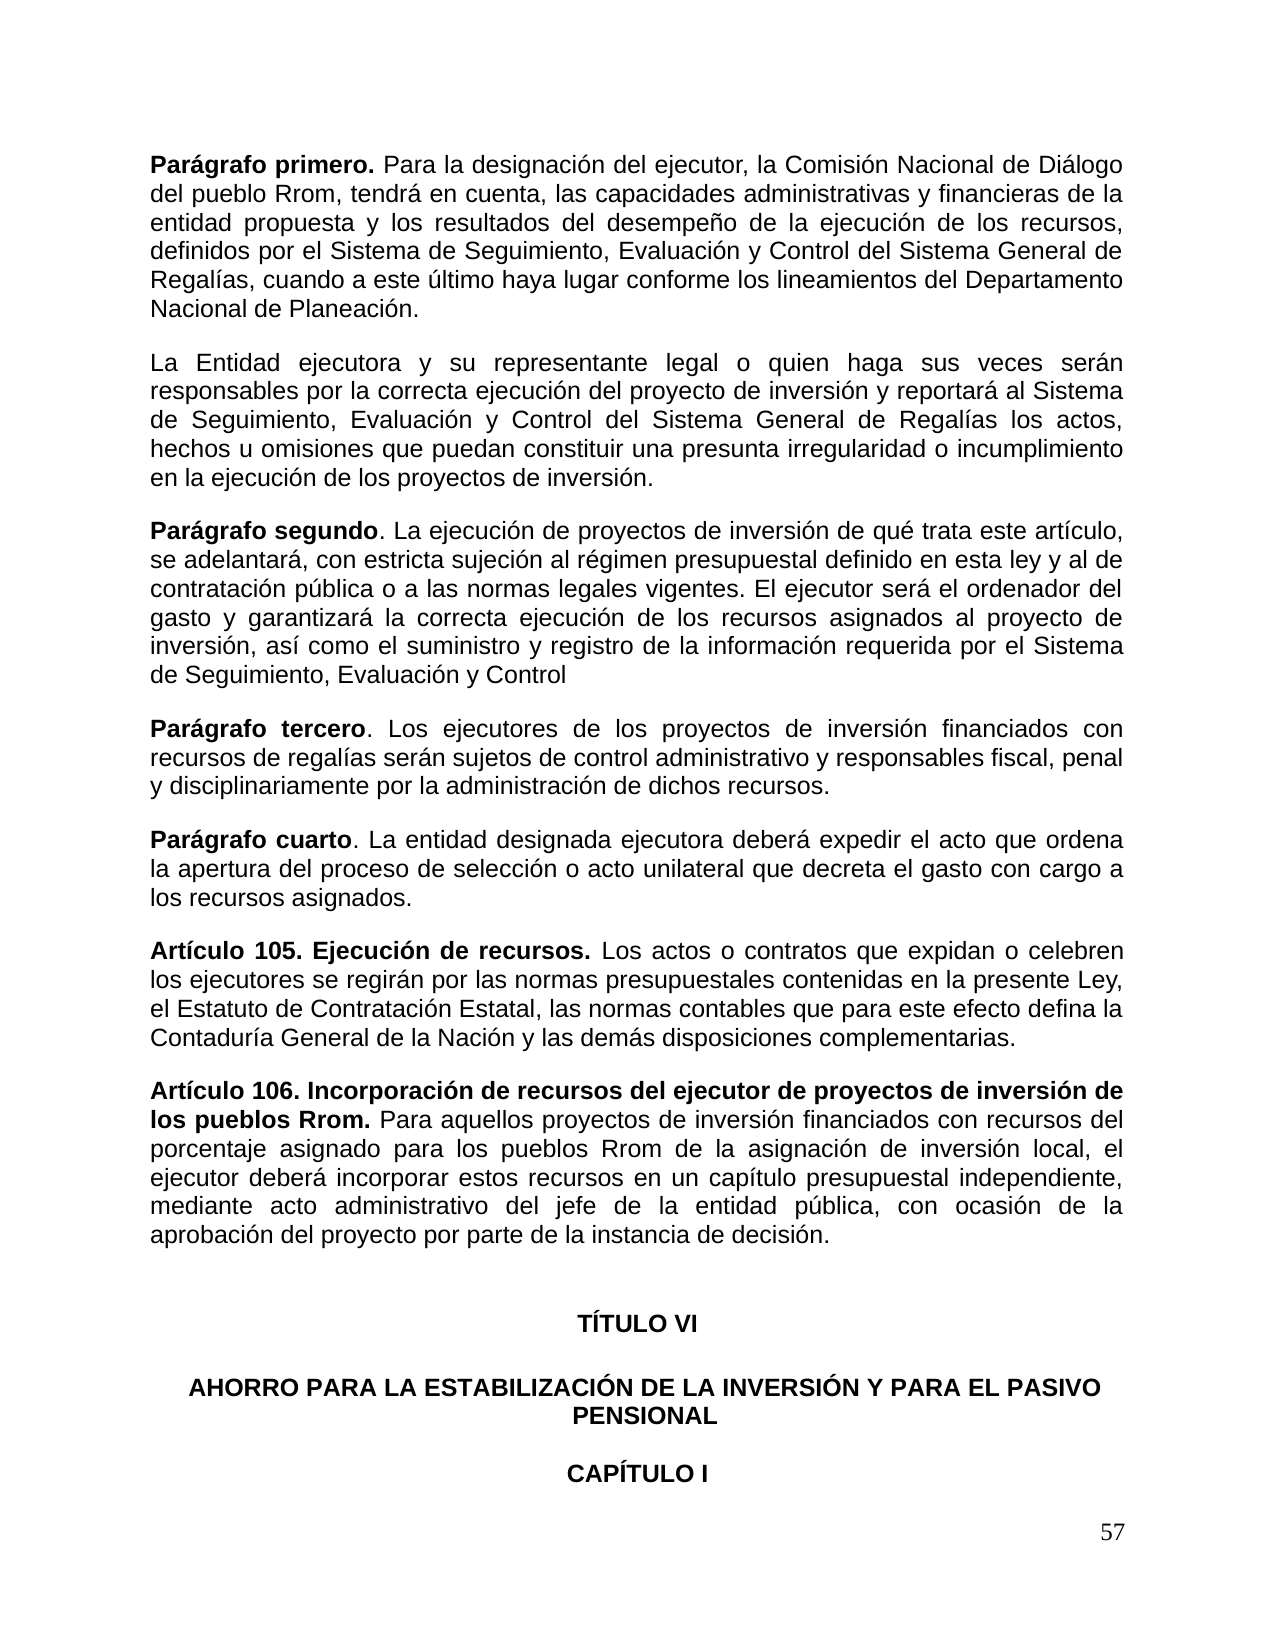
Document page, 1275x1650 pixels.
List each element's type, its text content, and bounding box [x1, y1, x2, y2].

title Parágrafo cuarto. La entidad designada ejecutora deberá expedir el acto que ordena la apertura del proceso de selección o acto unilateral que decreta el gasto con cargo a los recursos asignados. [150, 825, 1125, 911]
text AHORRO PARA LA ESTABILIZACIÓN DE LA INVERSIÓN Y PARA EL PASIVO PENSIONAL [165, 1372, 1125, 1430]
title Artículo 106. Incorporación de recursos del ejecutor de proyectos de inversión de los pueblos Rrom. Para aquellos proyectos de inversión financiados con recursos del porcentaje asignado para los pueblos Rrom de la asignación de inversión local, el ejecutor deberá incorporar estos recursos en un capítulo presupuestal independiente, mediante acto administrativo del jefe de la entidad pública, con ocasión de la aprobación del proyecto por parte de la instancia de decisión. [150, 1076, 1125, 1249]
title Parágrafo segundo. La ejecución de proyectos de inversión de qué trata este artículo, se adelantará, con estricta sujeción al régimen presupuestal definido en esta ley y al de contratación pública o a las normas legales vigentes. El ejecutor será el ordenador del gasto y garantizará la correcta ejecución de los recursos asignados al proyecto de inversión, así como el suministro y registro de la información requerida por el Sistema de Seguimiento, Evaluación y Control [150, 516, 1125, 689]
title Artículo 105. Ejecución de recursos. Los actos o contratos que expidan o celebren los ejecutores se regirán por las normas presupuestales contenidas en la presente Ley, el Estatuto de Contratación Estatal, las normas contables que para este efecto defina la Contaduría General de la Nación y las demás disposiciones complementarias. [150, 936, 1125, 1051]
title Parágrafo primero. Para la designación del ejecutor, la Comisión Nacional de Diálogo del pueblo Rrom, tendrá en cuenta, las capacidades administrativas y financieras de la entidad propuesta y los resultados del desempeño de la ejecución de los recursos, definidos por el Sistema de Seguimiento, Evaluación y Control del Sistema General de Regalías, cuando a este último haya lugar conforme los lineamientos del Departamento Nacional de Planeación. [150, 150, 1125, 322]
title La Entidad ejecutora y su representante legal o quien haga sus veces serán responsables por la correcta ejecución del proyecto de inversión y reportará al Sistema de Seguimiento, Evaluación y Control del Sistema General de Regalías los actos, hechos u omisiones que puedan constituir una presunta irregularidad o incumplimiento en la ejecución de los proyectos de inversión. [150, 347, 1125, 491]
title Parágrafo tercero. Los ejecutores de los proyectos de inversión financiados con recursos de regalías serán sujetos de control administrativo y responsables fiscal, penal y disciplinariamente por la administración de dichos recursos. [150, 714, 1125, 800]
title TÍTULO VI [150, 1309, 1125, 1337]
subtitle CAPÍTULO I [150, 1459, 1125, 1487]
